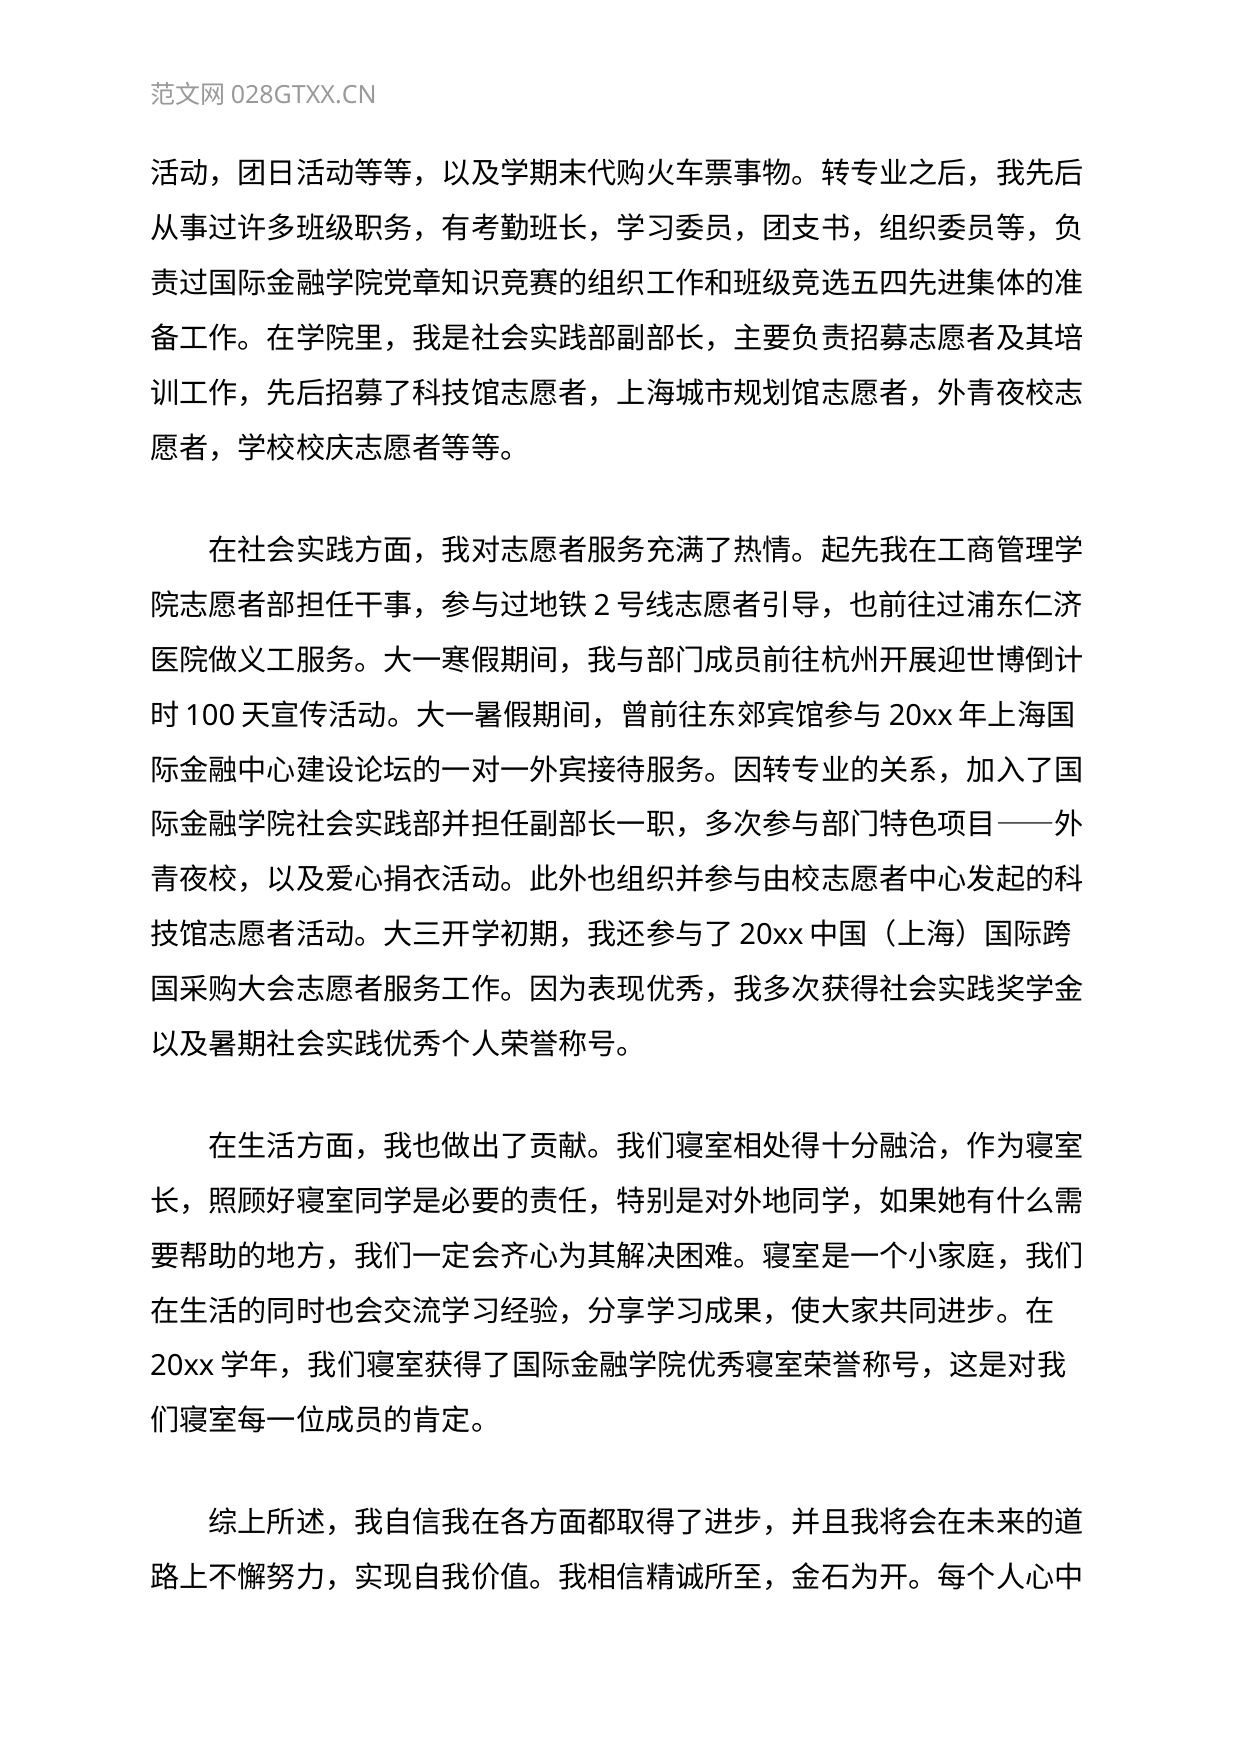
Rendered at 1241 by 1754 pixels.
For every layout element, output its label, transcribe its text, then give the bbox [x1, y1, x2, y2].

text 在社会实践方面，我对志愿者服务充满了热情。起先我在工商管理学院志愿者部担任干事，参与过地铁2号线志愿者引导，也前往过浦东仁济医院做义工服务。大一寒假期间，我与部门成员前往杭州开展迎世博倒计时100天宣传活动。大一暑假期间，曾前往东郊宾馆参与20xx年上海国际金融中心建设论坛的一对一外宾接待服务。因转专业的关系，加入了国际金融学院社会实践部并担任副部长一职，多次参与部门特色项目——外青夜校，以及爱心捐衣活动。此外也组织并参与由校志愿者中心发起的科技馆志愿者活动。大三开学初期，我还参与了20xx中国（上海）国际跨国采购大会志愿者服务工作。因为表现优秀，我多次获得社会实践奖学金以及暑期社会实践优秀个人荣誉称号。 [150, 526, 1090, 1063]
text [150, 1499, 1090, 1596]
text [150, 150, 1090, 467]
text 在生活方面，我也做出了贡献。我们寝室相处得十分融洽，作为寝室长，照顾好寝室同学是必要的责任，特别是对外地同学，如果她有什么需要帮助的地方，我们一定会齐心为其解决困难。寝室是一个小家庭，我们在生活的同时也会交流学习经验，分享学习成果，使大家共同进步。在20xx学年，我们寝室获得了国际金融学院优秀寝室荣誉称号，这是对我们寝室每一位成员的肯定。 [150, 1122, 1090, 1439]
